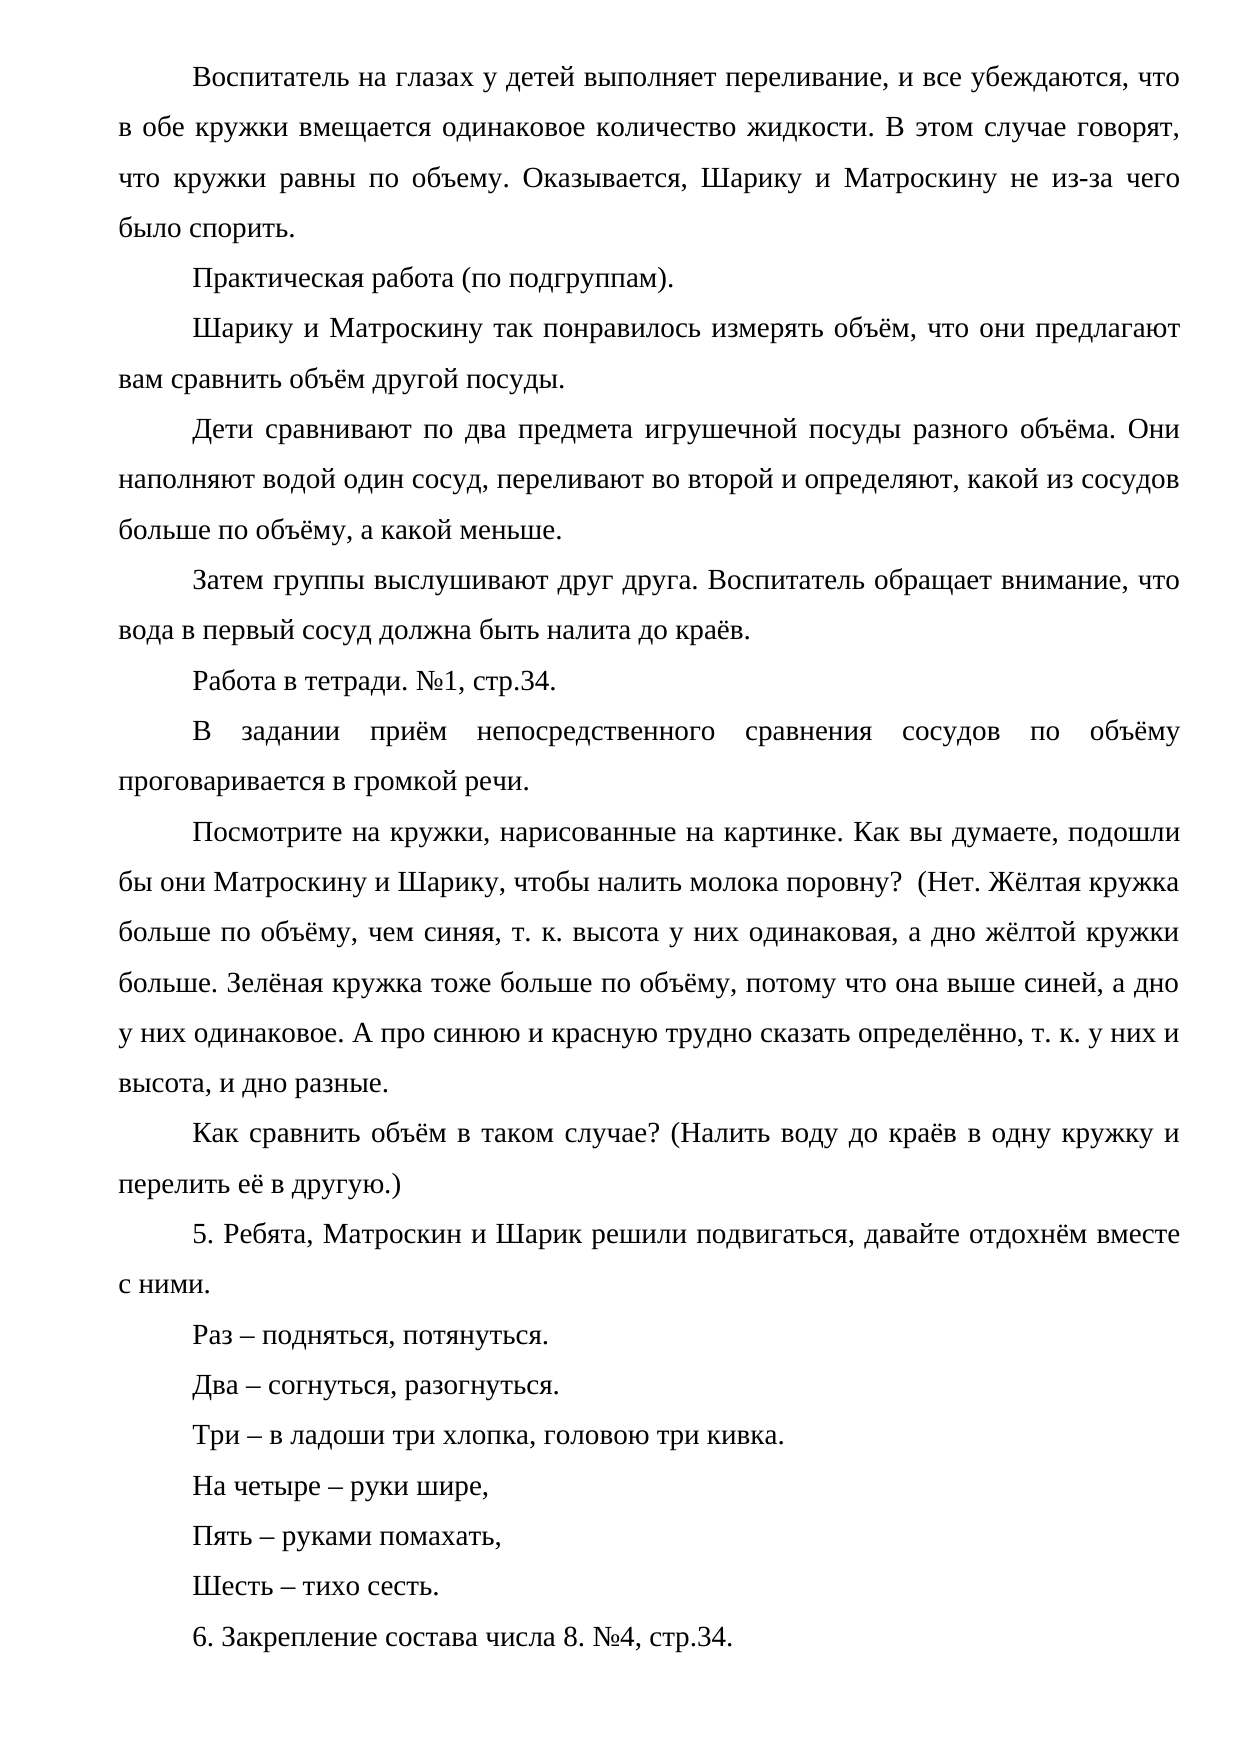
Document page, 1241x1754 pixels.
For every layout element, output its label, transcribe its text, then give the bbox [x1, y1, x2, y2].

text В задании приём непосредственного сравнения сосудов по объёму проговаривается в громкой речи. [118, 713, 1181, 797]
text Пять – руками помахать, [118, 1518, 1181, 1552]
text 5. Ребята, Матроскин и Шарик решили подвигаться, давайте отдохнём вместе с ними. [118, 1216, 1181, 1300]
text Как сравнить объём в таком случае? (Налить воду до краёв в одну кружку и перелить её в другую.) [118, 1116, 1181, 1199]
text Три – в ладоши три хлопка, головою три кивка. [118, 1417, 1181, 1451]
text На четыре – руки шире, [118, 1468, 1181, 1501]
text Дети сравнивают по два предмета игрушечной посуды разного объёма. Они наполняют водой один сосуд, переливают во второй и определяют, какой из сосудов больше по объёму, а какой меньше. [118, 411, 1181, 545]
text Работа в тетради. №1, стр.34. [118, 663, 1181, 696]
text Воспитатель на глазах у детей выполняет переливание, и все убеждаются, что в обе кружки вмещается одинаковое количество жидкости. В этом случае говорят, что кружки равны по объему. Оказывается, Шарику и Матроскину не из-за чего было спорить. [118, 59, 1181, 243]
text Затем группы выслушивают друг друга. Воспитатель обращает внимание, что вода в первый сосуд должна быть налита до краёв. [118, 562, 1181, 646]
text Посмотрите на кружки, нарисованные на картинке. Как вы думаете, подошли бы они Матроскину и Шарику, чтобы налить молока поровну? (Нет. Жёлтая кружка больше по объёму, чем синяя, т. к. высота у них одинаковая, а дно жёлтой кружки больше. Зелёная кружка тоже больше по объёму, потому что она выше синей, а дно у них одинаковое. А про синюю и красную трудно сказать определённо, т. к. у них и высота, и дно разные. [118, 814, 1181, 1099]
text Шесть – тихо сесть. [118, 1568, 1181, 1602]
text Раз – подняться, потянуться. [118, 1317, 1181, 1350]
text Шарику и Матроскину так понравилось измерять объём, что они предлагают вам сравнить объём другой посуды. [118, 311, 1181, 394]
text 6. Закрепление состава числа 8. №4, стр.34. [118, 1619, 1181, 1652]
text Два – согнуться, разогнуться. [118, 1367, 1181, 1401]
text Практическая работа (по подгруппам). [118, 260, 1181, 294]
